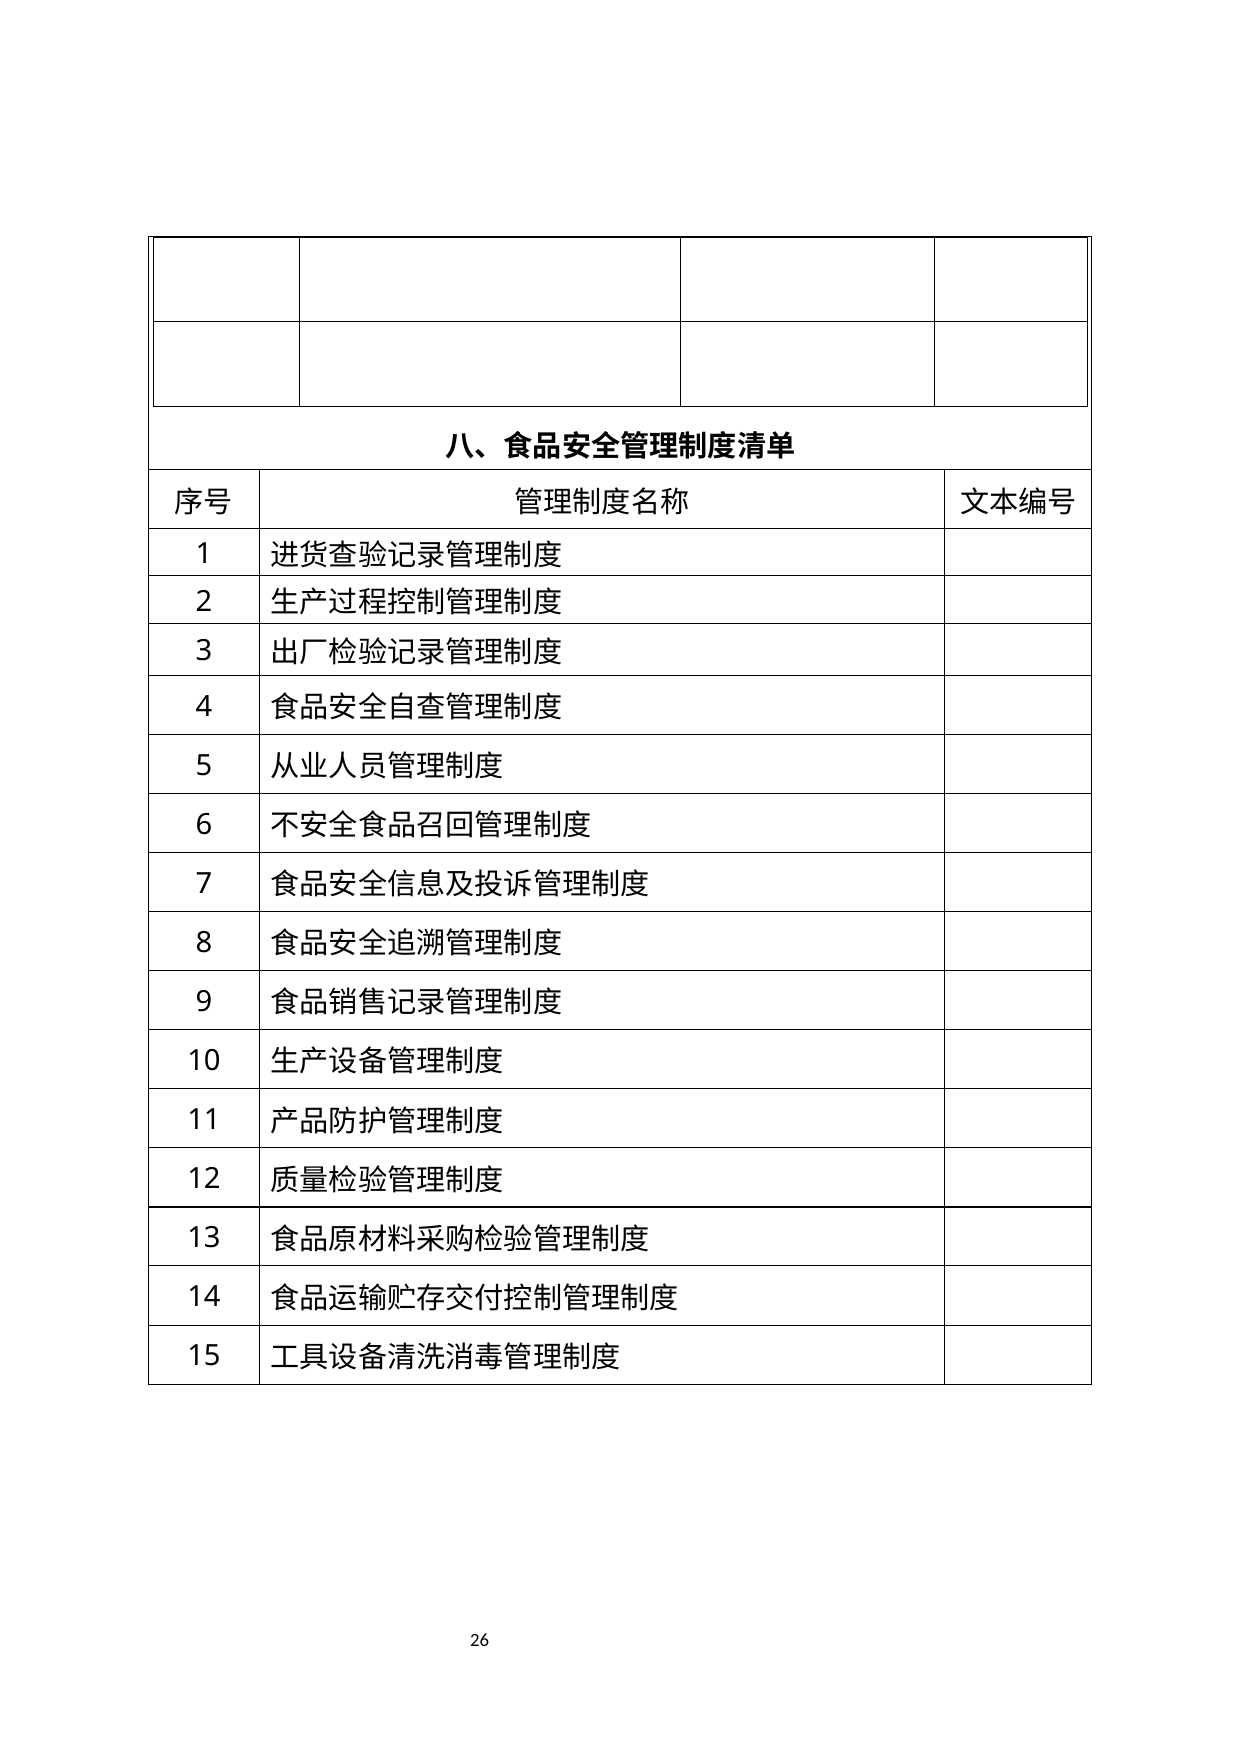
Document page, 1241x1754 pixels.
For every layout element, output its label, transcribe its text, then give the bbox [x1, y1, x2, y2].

table_cell 3 [149, 624, 259, 675]
table_cell [945, 1030, 1091, 1088]
table_cell 不安全食品召回管理制度 [260, 794, 944, 852]
table_cell [945, 853, 1091, 911]
table_cell [945, 735, 1091, 793]
table_cell [945, 1208, 1091, 1265]
table_cell 食品运输贮存交付控制管理制度 [260, 1266, 944, 1324]
table_cell 5 [149, 735, 259, 793]
table_cell 4 [149, 676, 259, 734]
table_cell [945, 971, 1091, 1029]
table_cell [945, 794, 1091, 852]
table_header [149, 237, 1091, 469]
table_cell 食品销售记录管理制度 [260, 971, 944, 1029]
table_cell [945, 912, 1091, 970]
table_cell 2 [149, 576, 259, 623]
table_cell 生产设备管理制度 [260, 1030, 944, 1088]
table_cell 8 [149, 912, 259, 970]
table_cell 1 [149, 529, 259, 575]
table_cell 6 [149, 794, 259, 852]
table_cell 工具设备清洗消毒管理制度 [260, 1326, 944, 1383]
table_cell 质量检验管理制度 [260, 1148, 944, 1206]
table_cell [945, 1326, 1091, 1383]
table_cell 食品原材料采购检验管理制度 [260, 1208, 944, 1265]
table_cell [945, 676, 1091, 734]
table_cell 产品防护管理制度 [260, 1089, 944, 1147]
table_cell 9 [149, 971, 259, 1029]
table_cell [945, 1148, 1091, 1206]
table_cell 食品安全信息及投诉管理制度 [260, 853, 944, 911]
table_cell 进货查验记录管理制度 [260, 529, 944, 575]
table_cell [945, 529, 1091, 575]
table_cell 从业人员管理制度 [260, 735, 944, 793]
table_cell 10 [149, 1030, 259, 1088]
table_cell 生产过程控制管理制度 [260, 576, 944, 623]
table_cell 12 [149, 1148, 259, 1206]
table_cell 序号 [149, 470, 259, 528]
table_cell 食品安全追溯管理制度 [260, 912, 944, 970]
table_cell 文本编号 [945, 470, 1091, 528]
table_cell 食品安全自查管理制度 [260, 676, 944, 734]
table_cell [945, 624, 1091, 675]
table_cell 7 [149, 853, 259, 911]
table_cell 15 [149, 1326, 259, 1383]
table_cell [945, 1266, 1091, 1324]
table_cell [945, 576, 1091, 623]
table_cell 14 [149, 1266, 259, 1324]
table_cell [945, 1089, 1091, 1147]
table_cell 管理制度名称 [260, 470, 944, 528]
table_cell 出厂检验记录管理制度 [260, 624, 944, 675]
table_cell 11 [149, 1089, 259, 1147]
table_cell 13 [149, 1208, 259, 1265]
